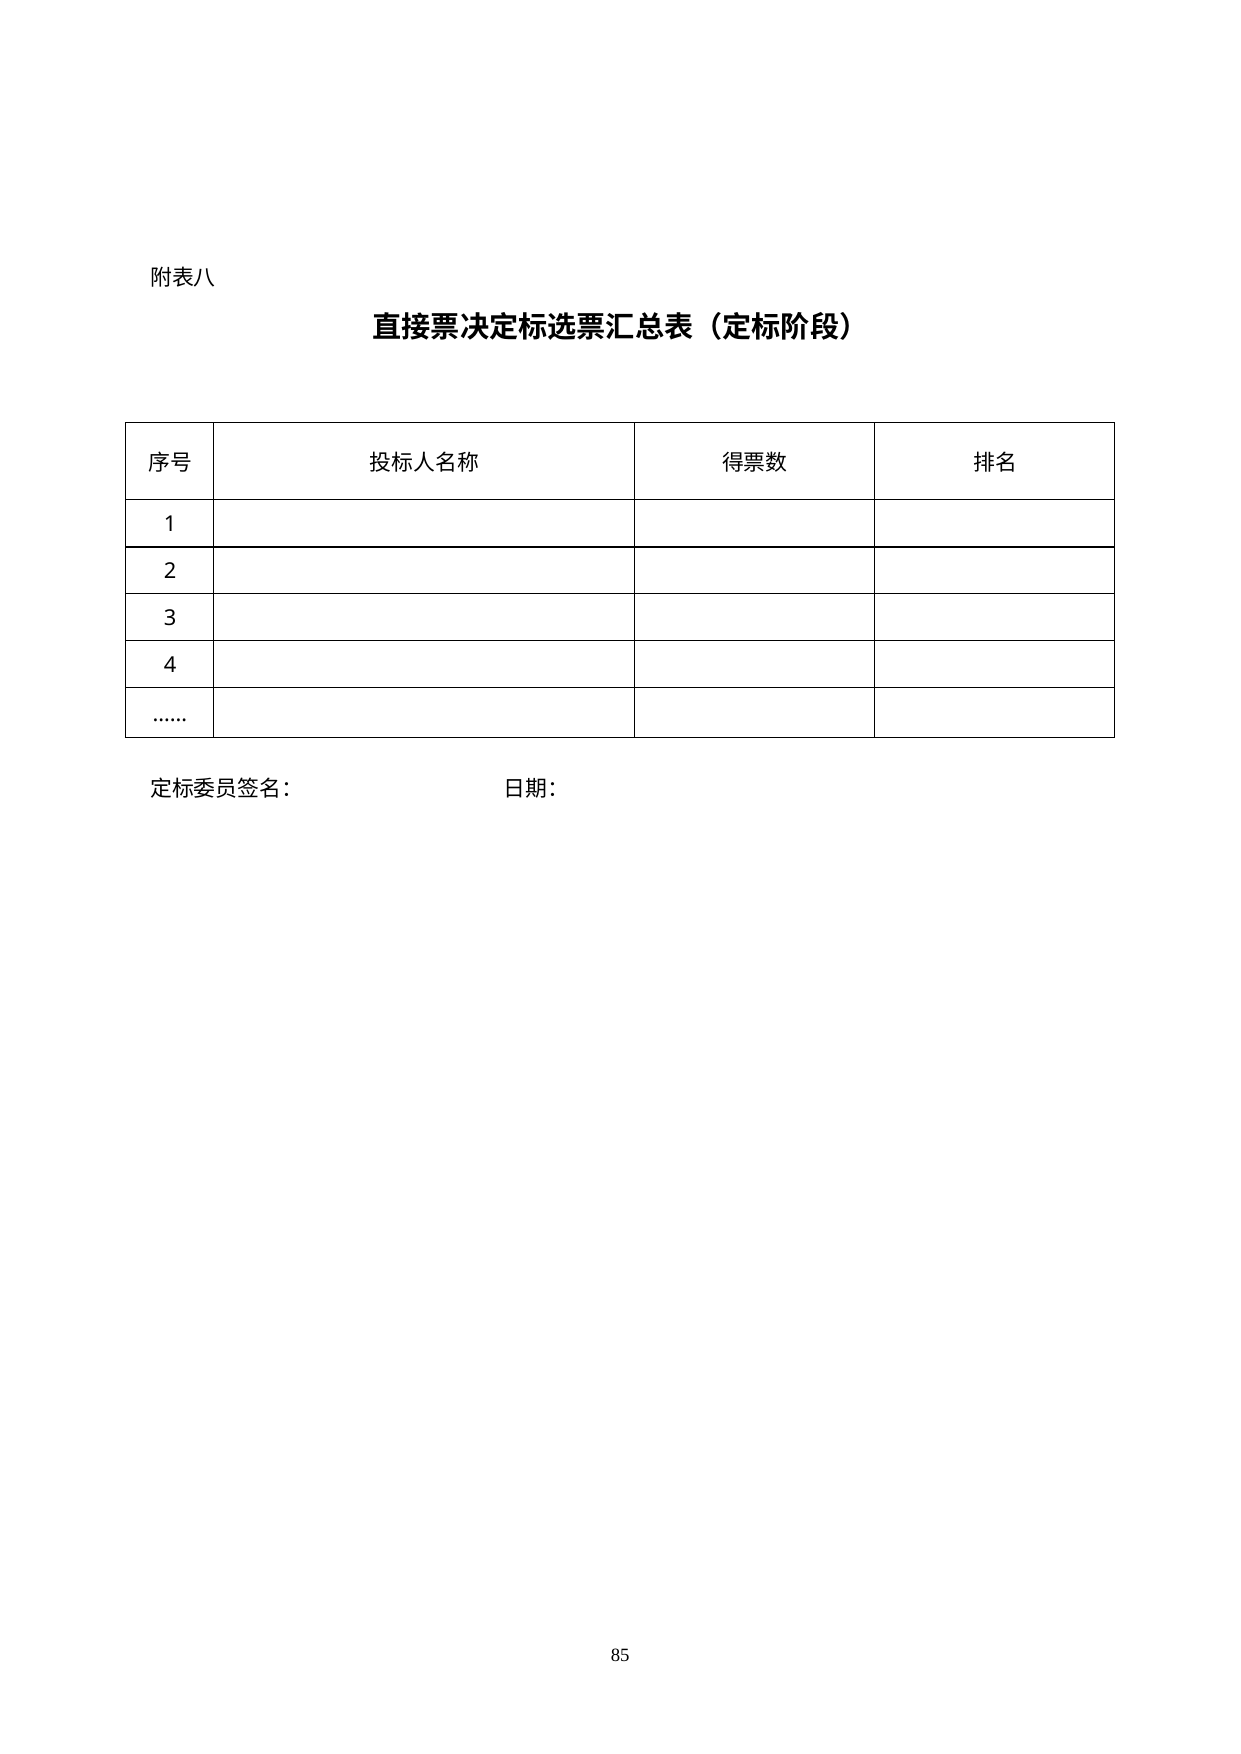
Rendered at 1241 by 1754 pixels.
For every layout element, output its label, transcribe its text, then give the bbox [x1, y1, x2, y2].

table_header 得票数 [635, 423, 874, 499]
table_cell [635, 594, 874, 640]
table_cell 1 [126, 500, 213, 546]
table_header 序号 [126, 423, 213, 499]
table_cell [635, 500, 874, 546]
table_cell …… [126, 688, 213, 737]
table_cell 3 [126, 594, 213, 640]
table_cell [635, 688, 874, 737]
table_cell [875, 594, 1114, 640]
table_header 投标人名称 [214, 423, 634, 499]
table_cell [214, 688, 634, 737]
table_cell [635, 641, 874, 687]
text 直接票决定标选票汇总表（定标阶段） [150, 292, 1090, 357]
table_cell [875, 548, 1114, 593]
table_cell [875, 641, 1114, 687]
table_cell [214, 500, 634, 546]
table_cell 2 [126, 548, 213, 593]
table_header 排名 [875, 423, 1114, 499]
text 定标委员签名： 日期： [150, 770, 1090, 803]
table_cell [875, 688, 1114, 737]
table_cell [214, 594, 634, 640]
table_cell 4 [126, 641, 213, 687]
table_cell [875, 500, 1114, 546]
text 附表八 [150, 259, 1090, 292]
table_cell [214, 548, 634, 593]
table_cell [214, 641, 634, 687]
table_cell [635, 548, 874, 593]
